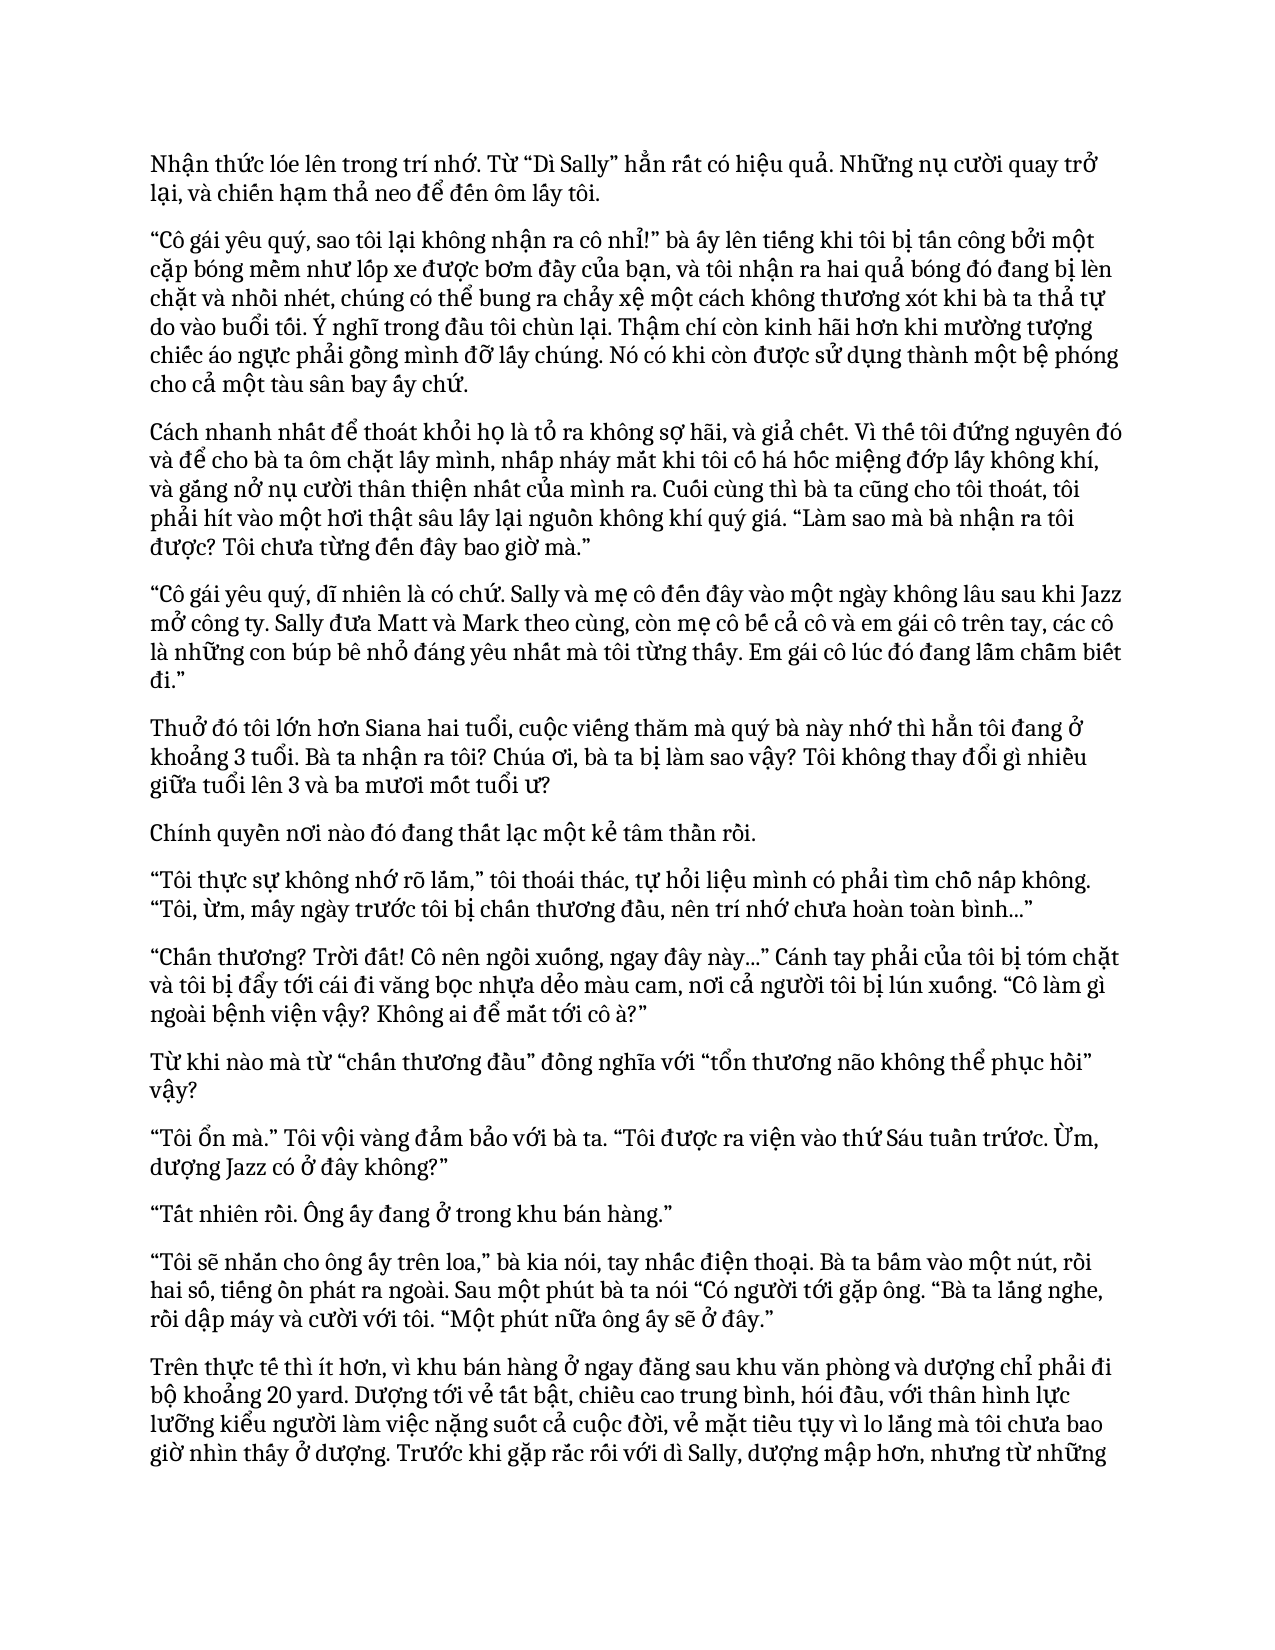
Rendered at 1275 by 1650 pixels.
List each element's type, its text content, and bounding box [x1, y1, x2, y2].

text Nhận thức lóe lên trong trí nhớ. Từ “Dì Sally” hẳn rất có hiệu quả. Những nụ cười quay trở lại, và chiến hạm thả neo để đến ôm lấy tôi. [150, 150, 1125, 207]
text Chính quyền nơi nào đó đang thất lạc một kẻ tâm thần rồi. [150, 819, 1125, 847]
text “Tất nhiên rồi. Ông ấy đang ở trong khu bán hàng.” [150, 1200, 1125, 1229]
text Thuở đó tôi lớn hơn Siana hai tuổi, cuộc viếng thăm mà quý bà này nhớ thì hẳn tôi đang ở khoảng 3 tuổi. Bà ta nhận ra tôi? Chúa ơi, bà ta bị làm sao vậy? Tôi không thay đổi gì nhiều giữa tuổi lên 3 và ba mươi mốt tuổi ư? [150, 714, 1125, 800]
text Cách nhanh nhất để thoát khỏi họ là tỏ ra không sợ hãi, và giả chết. Vì thế tôi đứng nguyên đó và để cho bà ta ôm chặt lấy mình, nhấp nháy mắt khi tôi cố há hốc miệng đớp lấy không khí, và gắng nở nụ cười thân thiện nhất của mình ra. Cuối cùng thì bà ta cũng cho tôi thoát, tôi phải hít vào một hơi thật sâu lấy lại nguồn không khí quý giá. “Làm sao mà bà nhận ra tôi được? Tôi chưa từng đến đây bao giờ mà.” [150, 417, 1125, 561]
text “Cô gái yêu quý, sao tôi lại không nhận ra cô nhỉ!” bà ấy lên tiếng khi tôi bị tấn công bởi một cặp bóng mềm như lốp xe được bơm đầy của bạn, và tôi nhận ra hai quả bóng đó đang bị lèn chặt và nhồi nhét, chúng có thể bung ra chảy xệ một cách không thương xót khi bà ta thả tự do vào buổi tối. Ý nghĩ trong đầu tôi chùn lại. Thậm chí còn kinh hãi hơn khi mường tượng chiếc áo ngực phải gồng mình đỡ lấy chúng. Nó có khi còn được sử dụng thành một bệ phóng cho cả một tàu sân bay ấy chứ. [150, 226, 1125, 399]
text Từ khi nào mà từ “chấn thương đầu” đồng nghĩa với “tổn thương não không thể phục hồi” vậy? [150, 1047, 1125, 1105]
text “Tôi sẽ nhắn cho ông ấy trên loa,” bà kia nói, tay nhấc điện thoại. Bà ta bấm vào một nút, rồi hai số, tiếng ồn phát ra ngoài. Sau một phút bà ta nói “Có người tới gặp ông. “Bà ta lắng nghe, rồi dập máy và cười với tôi. “Một phút nữa ông ấy sẽ ở đây.” [150, 1247, 1125, 1334]
text “Cô gái yêu quý, dĩ nhiên là có chứ. Sally và mẹ cô đến đây vào một ngày không lâu sau khi Jazz mở công ty. Sally đưa Matt và Mark theo cùng, còn mẹ cô bế cả cô và em gái cô trên tay, các cô là những con búp bê nhỏ đáng yêu nhất mà tôi từng thấy. Em gái cô lúc đó đang lẫm chẫm biết đi.” [150, 580, 1125, 695]
text “Tôi ổn mà.” Tôi vội vàng đảm bảo với bà ta. “Tôi được ra viện vào thứ Sáu tuần trứơc. Ừm, dượng Jazz có ở đây không?” [150, 1124, 1125, 1181]
text “Chấn thương? Trời đất! Cô nên ngồi xuống, ngay đây này...” Cánh tay phải của tôi bị tóm chặt và tôi bị đẩy tới cái đi văng bọc nhựa dẻo màu cam, nơi cả người tôi bị lún xuống. “Cô làm gì ngoài bệnh viện vậy? Không ai để mắt tới cô à?” [150, 942, 1125, 1029]
text “Tôi thực sự không nhớ rõ lắm,” tôi thoái thác, tự hỏi liệu mình có phải tìm chỗ nấp không. “Tôi, ừm, mấy ngày trước tôi bị chấn thương đầu, nên trí nhớ chưa hoàn toàn bình...” [150, 866, 1125, 924]
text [150, 1352, 1125, 1467]
